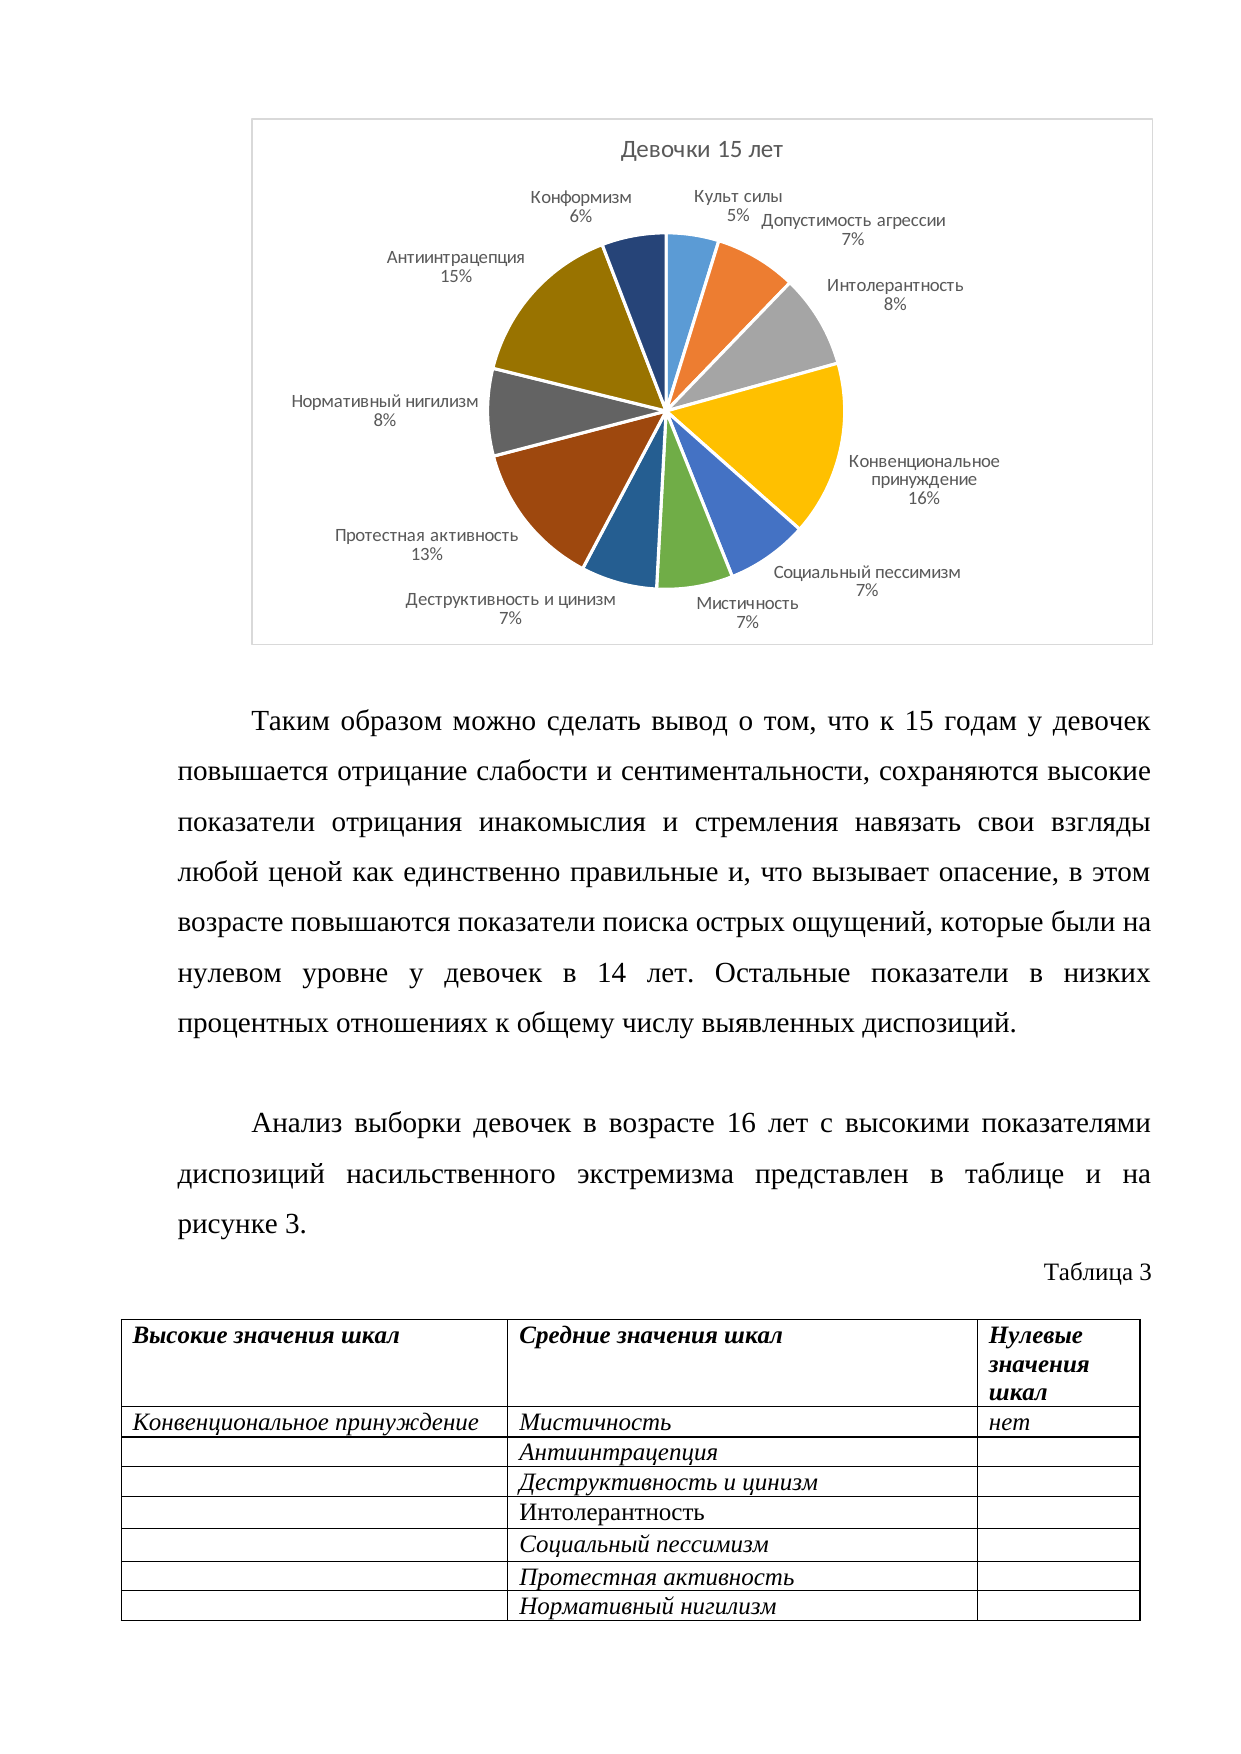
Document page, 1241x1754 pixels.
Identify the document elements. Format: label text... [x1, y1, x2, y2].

text Таблица 3 [177, 1257, 1152, 1285]
table_cell [122, 1591, 507, 1620]
table_cell [122, 1529, 507, 1561]
table_cell [978, 1438, 1139, 1466]
table_cell Интолерантность [508, 1497, 977, 1528]
table_cell Мистичность [508, 1407, 977, 1436]
table_cell Антиинтрацепция [508, 1438, 977, 1466]
text Анализ выборки девочек в возрасте 16 лет с высокими показателями диспозиций насильственного экстремизма представлен в таблице и на рисунке 3. [177, 1106, 1152, 1240]
table_header Нулевые значения шкал [978, 1320, 1139, 1406]
table_cell Социальный пессимизм [508, 1529, 977, 1561]
table_cell Нормативный нигилизм [508, 1591, 977, 1620]
table_cell Конвенциональное принуждение [122, 1407, 507, 1436]
table_cell [122, 1438, 507, 1466]
table_header Средние значения шкал [508, 1320, 977, 1406]
table_cell Деструктивность и цинизм [508, 1467, 977, 1496]
table_cell [978, 1467, 1139, 1496]
table_cell Протестная активность [508, 1562, 977, 1590]
table_cell [978, 1497, 1139, 1528]
text Таким образом можно сделать вывод о том, что к 15 годам у девочек повышается отрицание слабости и сентиментальности, сохраняются высокие показатели отрицания инакомыслия и стремления навязать свои взгляды любой ценой как единственно правильные и, что вызывает опасение, в этом возрасте повышаются показатели поиска острых ощущений, которые были на нулевом уровне у девочек в 14 лет. Остальные показатели в низких процентных отношениях к общему числу выявленных диспозиций. [177, 703, 1152, 1038]
table_cell [122, 1467, 507, 1496]
table_cell нет [978, 1407, 1139, 1436]
table_cell [978, 1562, 1139, 1590]
table_cell [122, 1497, 507, 1528]
table_cell [978, 1591, 1139, 1620]
table_header Высокие значения шкал [122, 1320, 507, 1406]
table_cell [122, 1562, 507, 1590]
table_cell [978, 1529, 1139, 1561]
